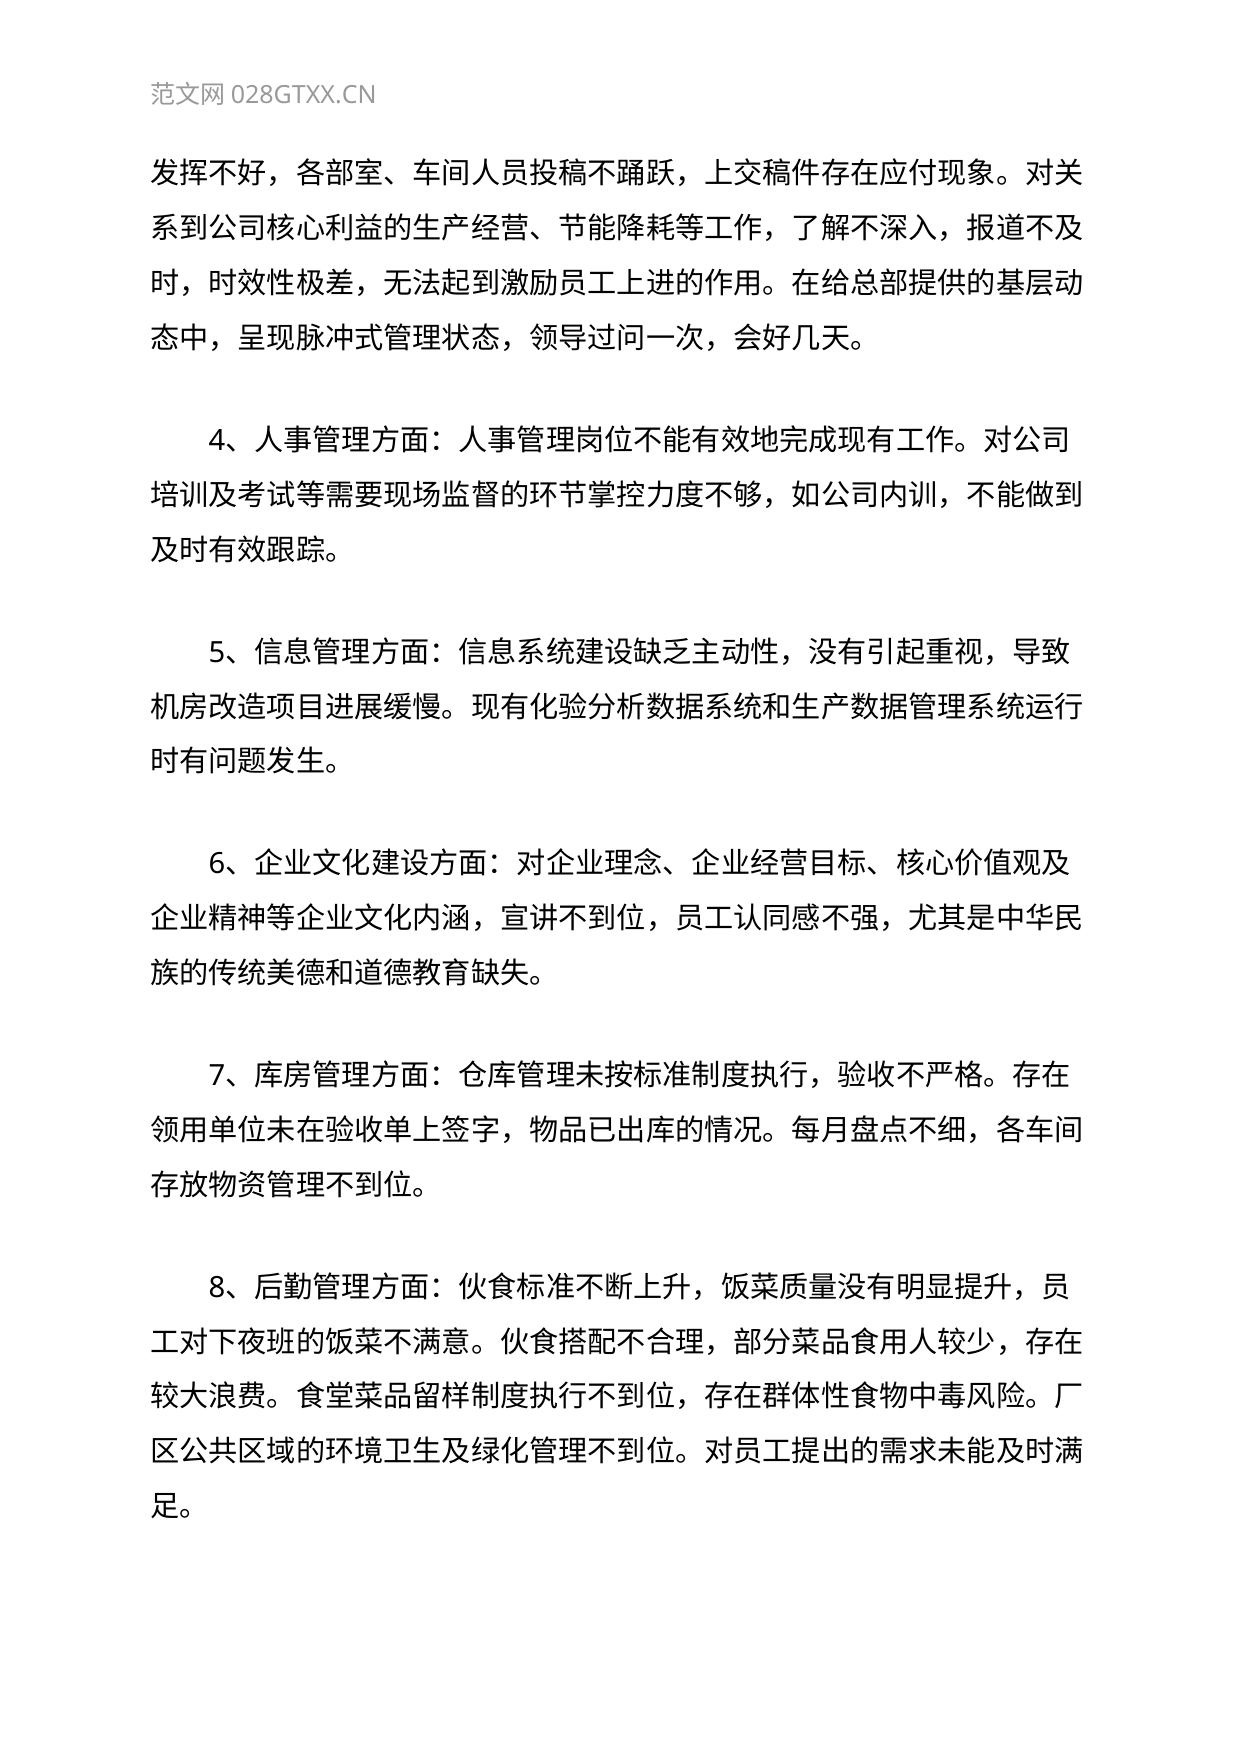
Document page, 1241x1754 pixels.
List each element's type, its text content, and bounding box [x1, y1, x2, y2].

text 5、信息管理方面：信息系统建设缺乏主动性，没有引起重视，导致机房改造项目进展缓慢。现有化验分析数据系统和生产数据管理系统运行时有问题发生。 [150, 628, 1090, 780]
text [150, 150, 1090, 357]
text 8、后勤管理方面：伙食标准不断上升，饭菜质量没有明显提升，员工对下夜班的饭菜不满意。伙食搭配不合理，部分菜品食用人较少，存在较大浪费。食堂菜品留样制度执行不到位，存在群体性食物中毒风险。厂区公共区域的环境卫生及绿化管理不到位。对员工提出的需求未能及时满足。 [150, 1263, 1090, 1525]
text 4、人事管理方面：人事管理岗位不能有效地完成现有工作。对公司培训及考试等需要现场监督的环节掌控力度不够，如公司内训，不能做到及时有效跟踪。 [150, 416, 1090, 569]
text 7、库房管理方面：仓库管理未按标准制度执行，验收不严格。存在领用单位未在验收单上签字，物品已出库的情况。每月盘点不细，各车间存放物资管理不到位。 [150, 1051, 1090, 1204]
text 6、企业文化建设方面：对企业理念、企业经营目标、核心价值观及企业精神等企业文化内涵，宣讲不到位，员工认同感不强，尤其是中华民族的传统美德和道德教育缺失。 [150, 840, 1090, 992]
